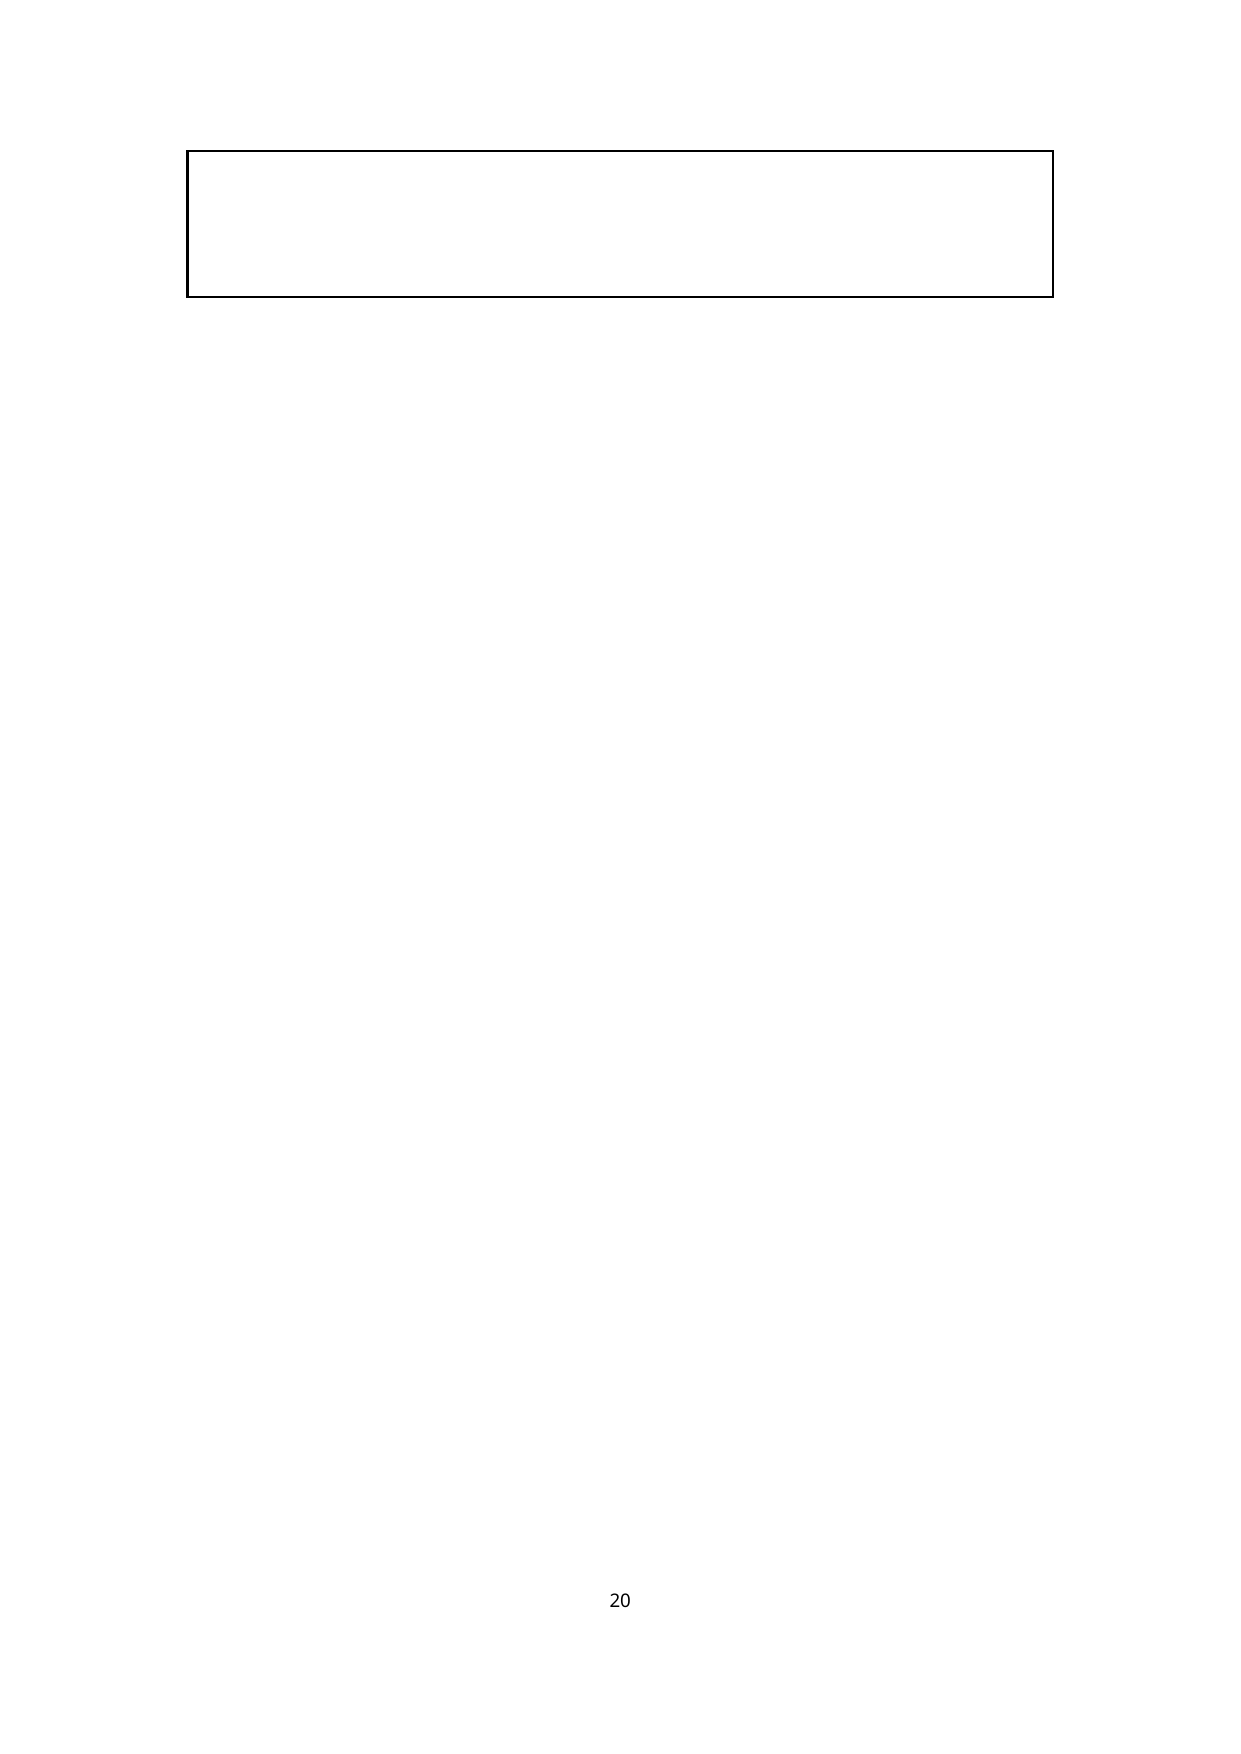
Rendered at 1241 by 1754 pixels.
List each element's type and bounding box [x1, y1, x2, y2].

table_header [189, 152, 1052, 296]
